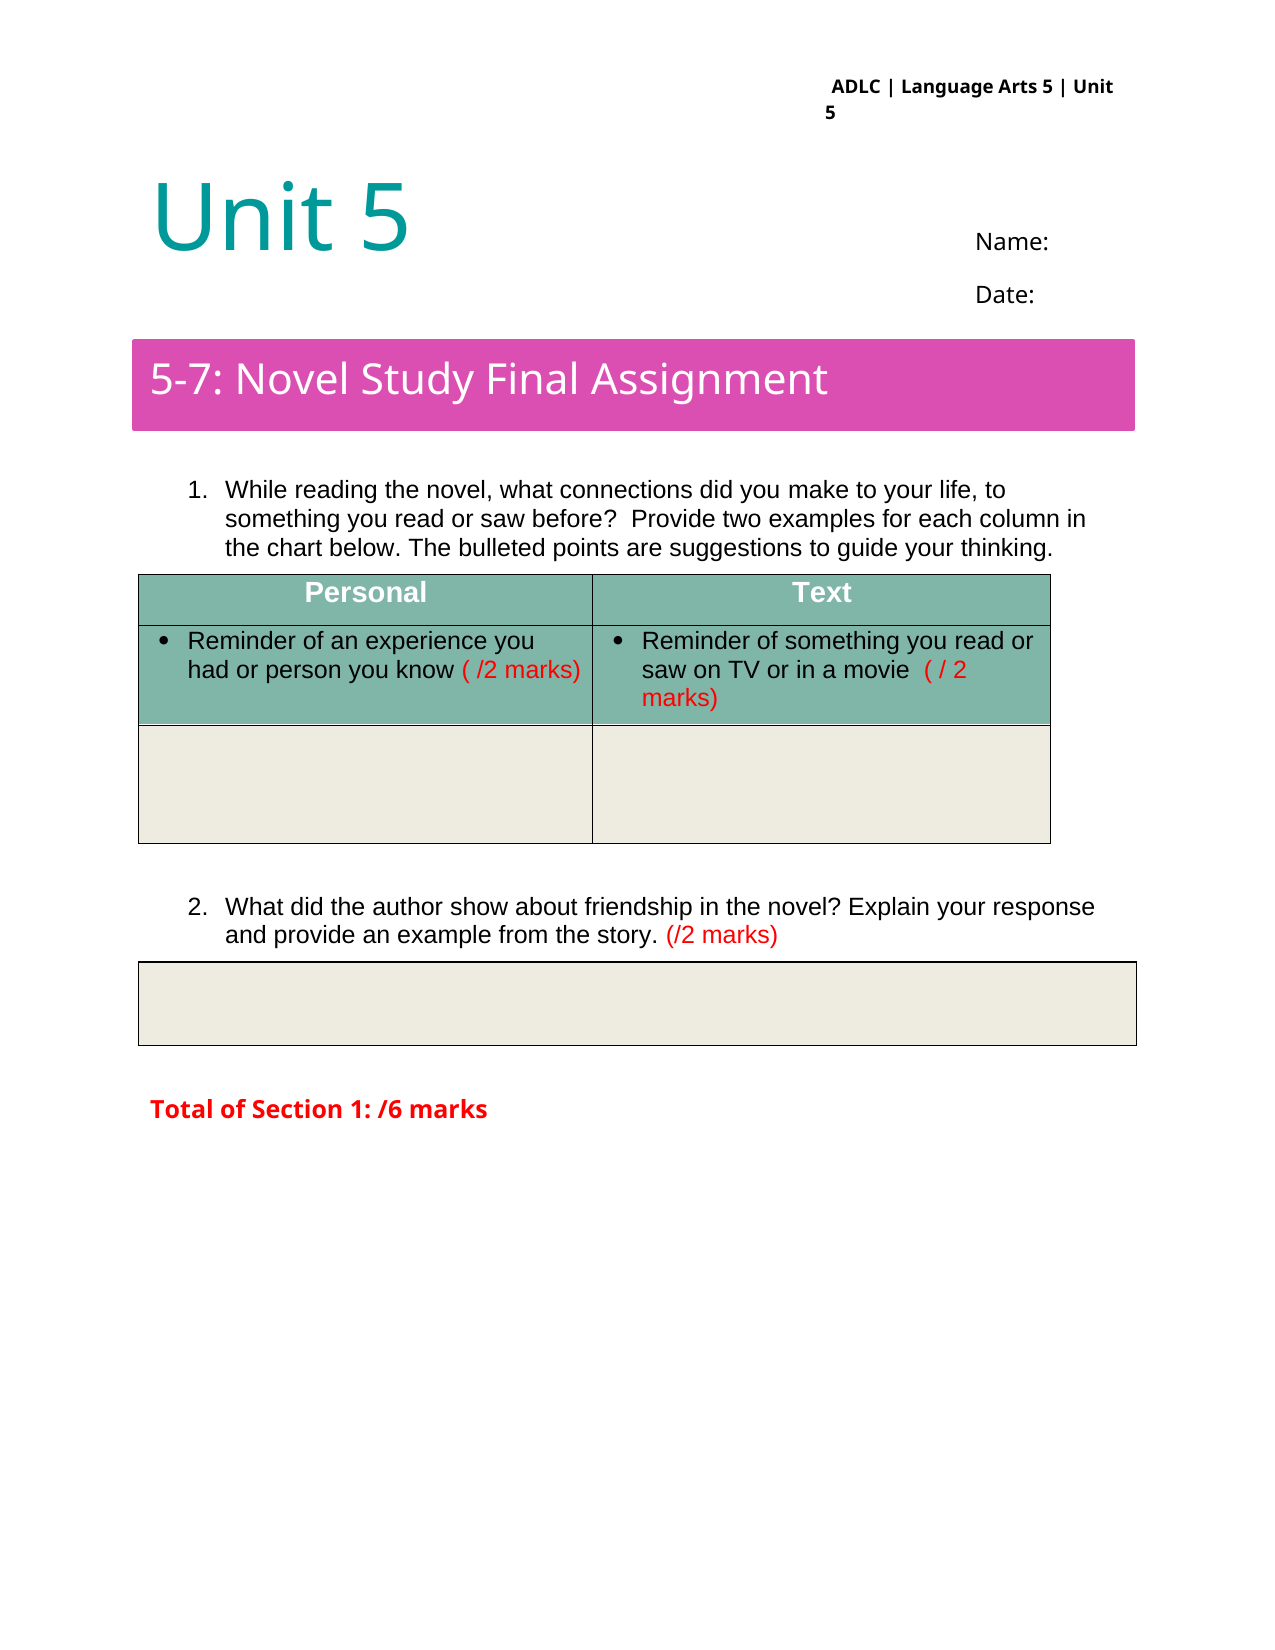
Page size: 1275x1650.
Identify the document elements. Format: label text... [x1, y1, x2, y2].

text Total of Section 1: /6 marks [150, 1092, 1125, 1126]
list What did the author show about friendship in the novel? Explain your response and provide an example from the story. (/2 marks) [187, 891, 1125, 949]
table_cell [139, 726, 592, 843]
table_header Text [593, 575, 1050, 625]
table_cell Reminder of an experience you had or person you know ( /2 marks) [139, 626, 592, 724]
list While reading the novel, what connections did you make to your life, to something you read or saw before? Provide two examples for each column in the chart below. The bulleted points are suggestions to guide your thinking. [187, 475, 1125, 561]
table_cell [593, 726, 1050, 843]
table_cell Reminder of something you read or saw on TV or in a movie ( / 2 marks) [593, 626, 1050, 724]
text Date: [900, 278, 1125, 310]
table_header Personal [139, 575, 592, 625]
table_header [139, 963, 1136, 1045]
text Unit 5 Name: [150, 150, 1125, 278]
